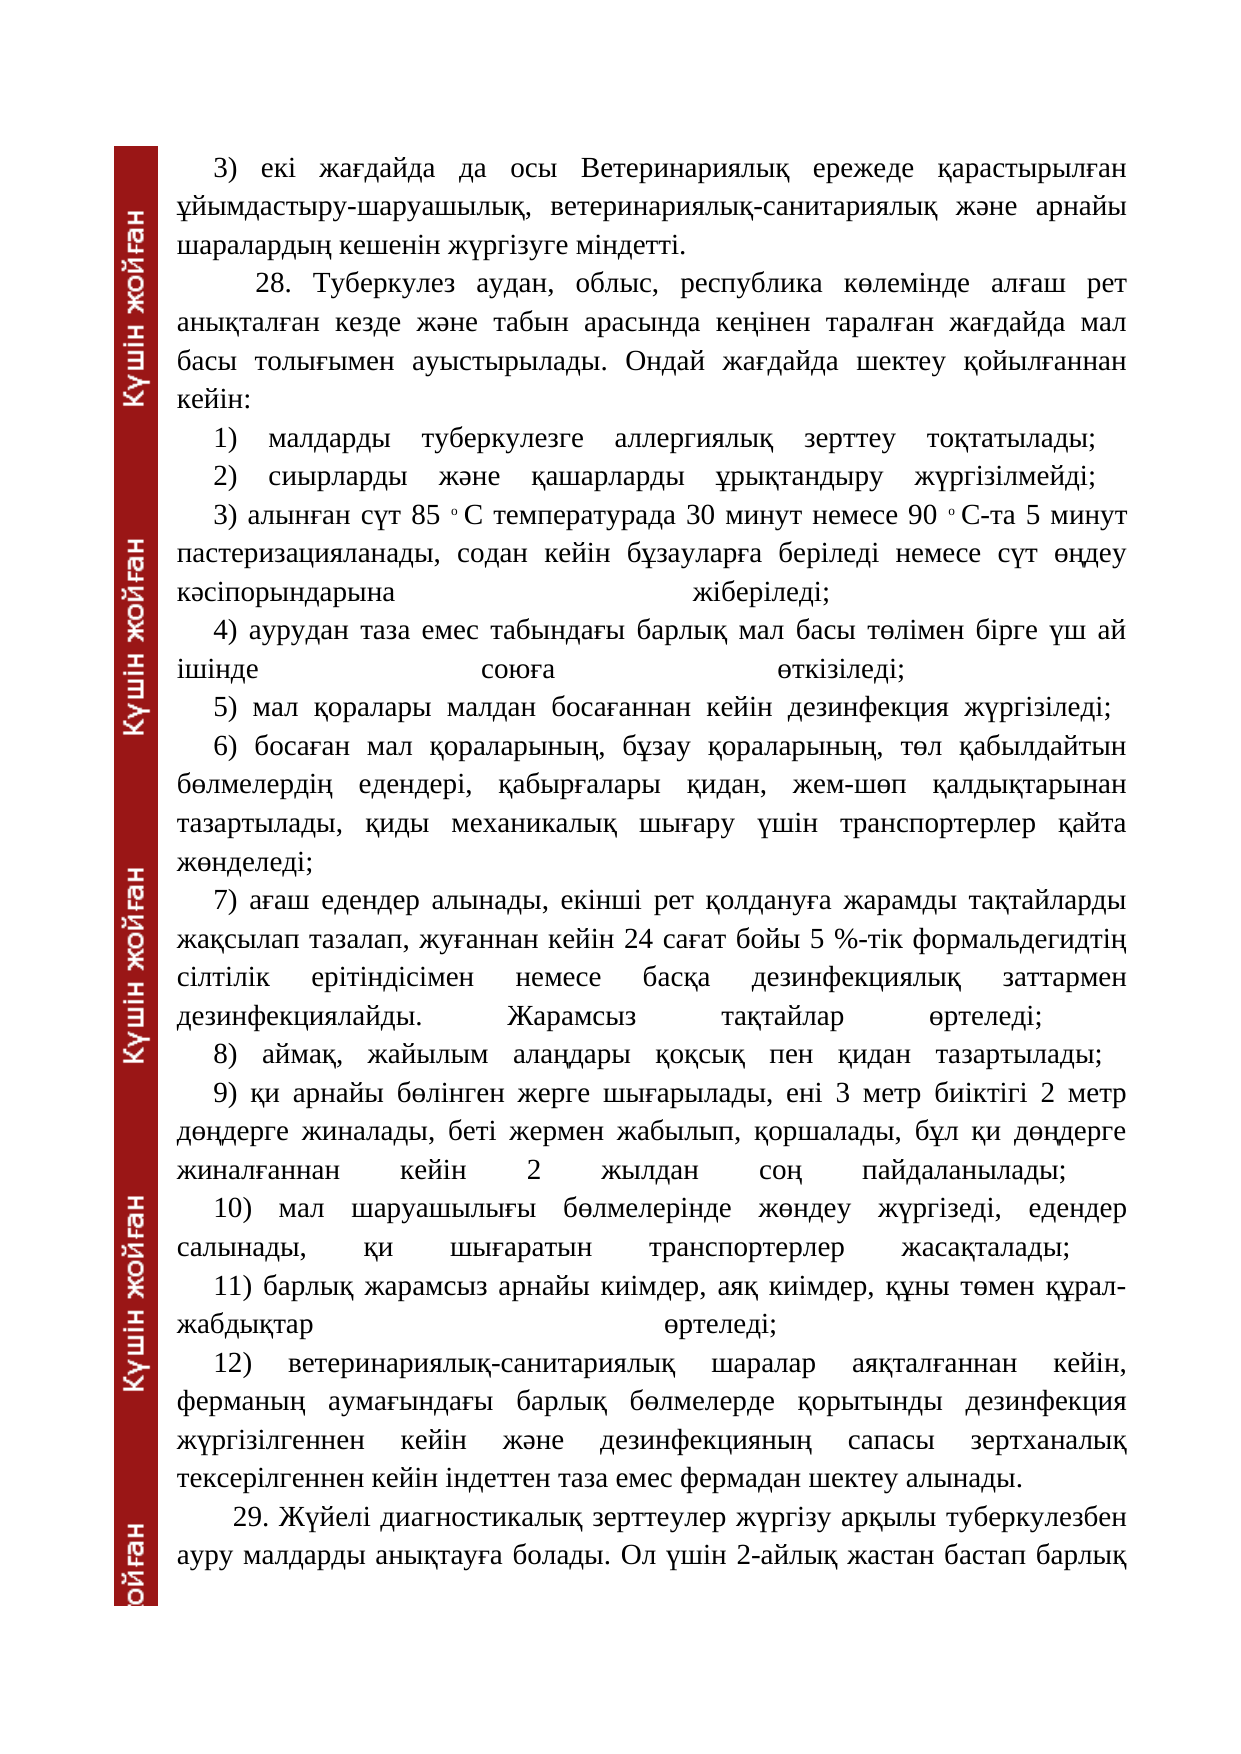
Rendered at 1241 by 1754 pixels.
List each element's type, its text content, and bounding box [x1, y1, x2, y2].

picture [114, 1494, 158, 1499]
picture [114, 261, 158, 266]
picture [114, 1571, 158, 1606]
picture [114, 146, 158, 150]
text 28. Туберкулез аудан, облыс, республика көлемінде алғаш рет анықталған кезде және табын арасында кеңінен таралған жағдайда мал басы толығымен ауыстырылады. Ондай жағдайда шектеу қойылғаннан кейін: 1) малдарды туберкулезге аллергиялық зерттеу тоқтатылады; 2) сиырларды және қашарларды ұрықтандыру жүргізілмейді; 3) алынған сүт 85 о С температурада 30 минут немесе 90 о С-та 5 минут пастеризацияланады, содан кейін бұзауларға беріледі немесе сүт өңдеу кәсіпорындарына жіберіледі; 4) аурудан таза емес табындағы барлық мал басы төлімен бірге үш ай ішінде союға өткізіледі; 5) мал қоралары малдан босағаннан кейін дезинфекция жүргізіледі; 6) босаған мал қораларының, бұзау қораларының, төл қабылдайтын бөлмелердің едендері, қабырғалары қидан, жем-шөп қалдықтарынан тазартылады, қиды механикалық шығару үшін транспортерлер қайта жөнделеді; 7) ағаш едендер алынады, екінші рет қолдануға жарамды тақтайларды жақсылап тазалап, жуғаннан кейін 24 сағат бойы 5 %-тік формальдегидтің сілтілік ерітіндісімен немесе басқа дезинфекциялық заттармен дезинфекциялайды. Жарамсыз тақтайлар өртеледі; 8) аймақ, жайылым алаңдары қоқсық пен қидан тазартылады; 9) қи арнайы бөлінген жерге шығарылады, ені 3 метр биіктігі 2 метр дөңдерге жиналады, беті жермен жабылып, қоршалады, бұл қи дөңдерге жиналғаннан кейін 2 жылдан соң пайдаланылады; 10) мал шаруашылығы бөлмелерінде жөндеу жүргізеді, едендер салынады, қи шығаратын транспортерлер жасақталады; 11) барлық жарамсыз арнайы киімдер, аяқ киімдер, құны төмен құрал-жабдықтар өртеледі; 12) ветеринариялық-санитариялық шаралар аяқталғаннан кейін, ферманың аумағындағы барлық бөлмелерде қорытынды дезинфекция жүргізілгеннен кейін және дезинфекцияның сапасы зертханалық тексерілгеннен кейін індеттен таза емес фермадан шектеу алынады. [112, 266, 1128, 1494]
